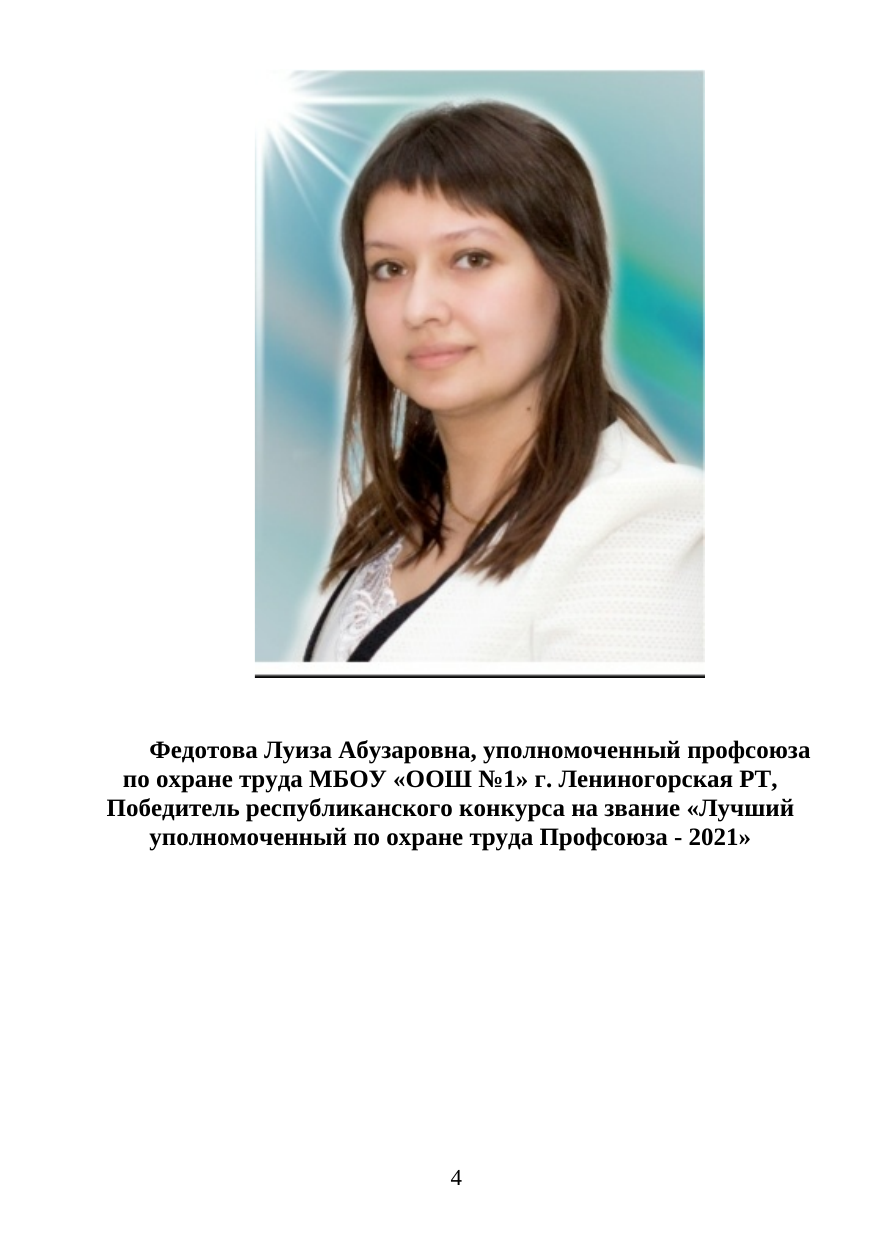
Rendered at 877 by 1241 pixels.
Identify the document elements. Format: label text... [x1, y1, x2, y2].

text Федотова Луиза Абузаровна, уполномоченный профсоюза по охране труда МБОУ «ООШ №1» г. Лениногорская РТ, Победитель республиканского конкурса на звание «Лучший уполномоченный по охране труда Профсоюза - 2021» [88, 735, 812, 850]
picture [254, 69, 705, 678]
